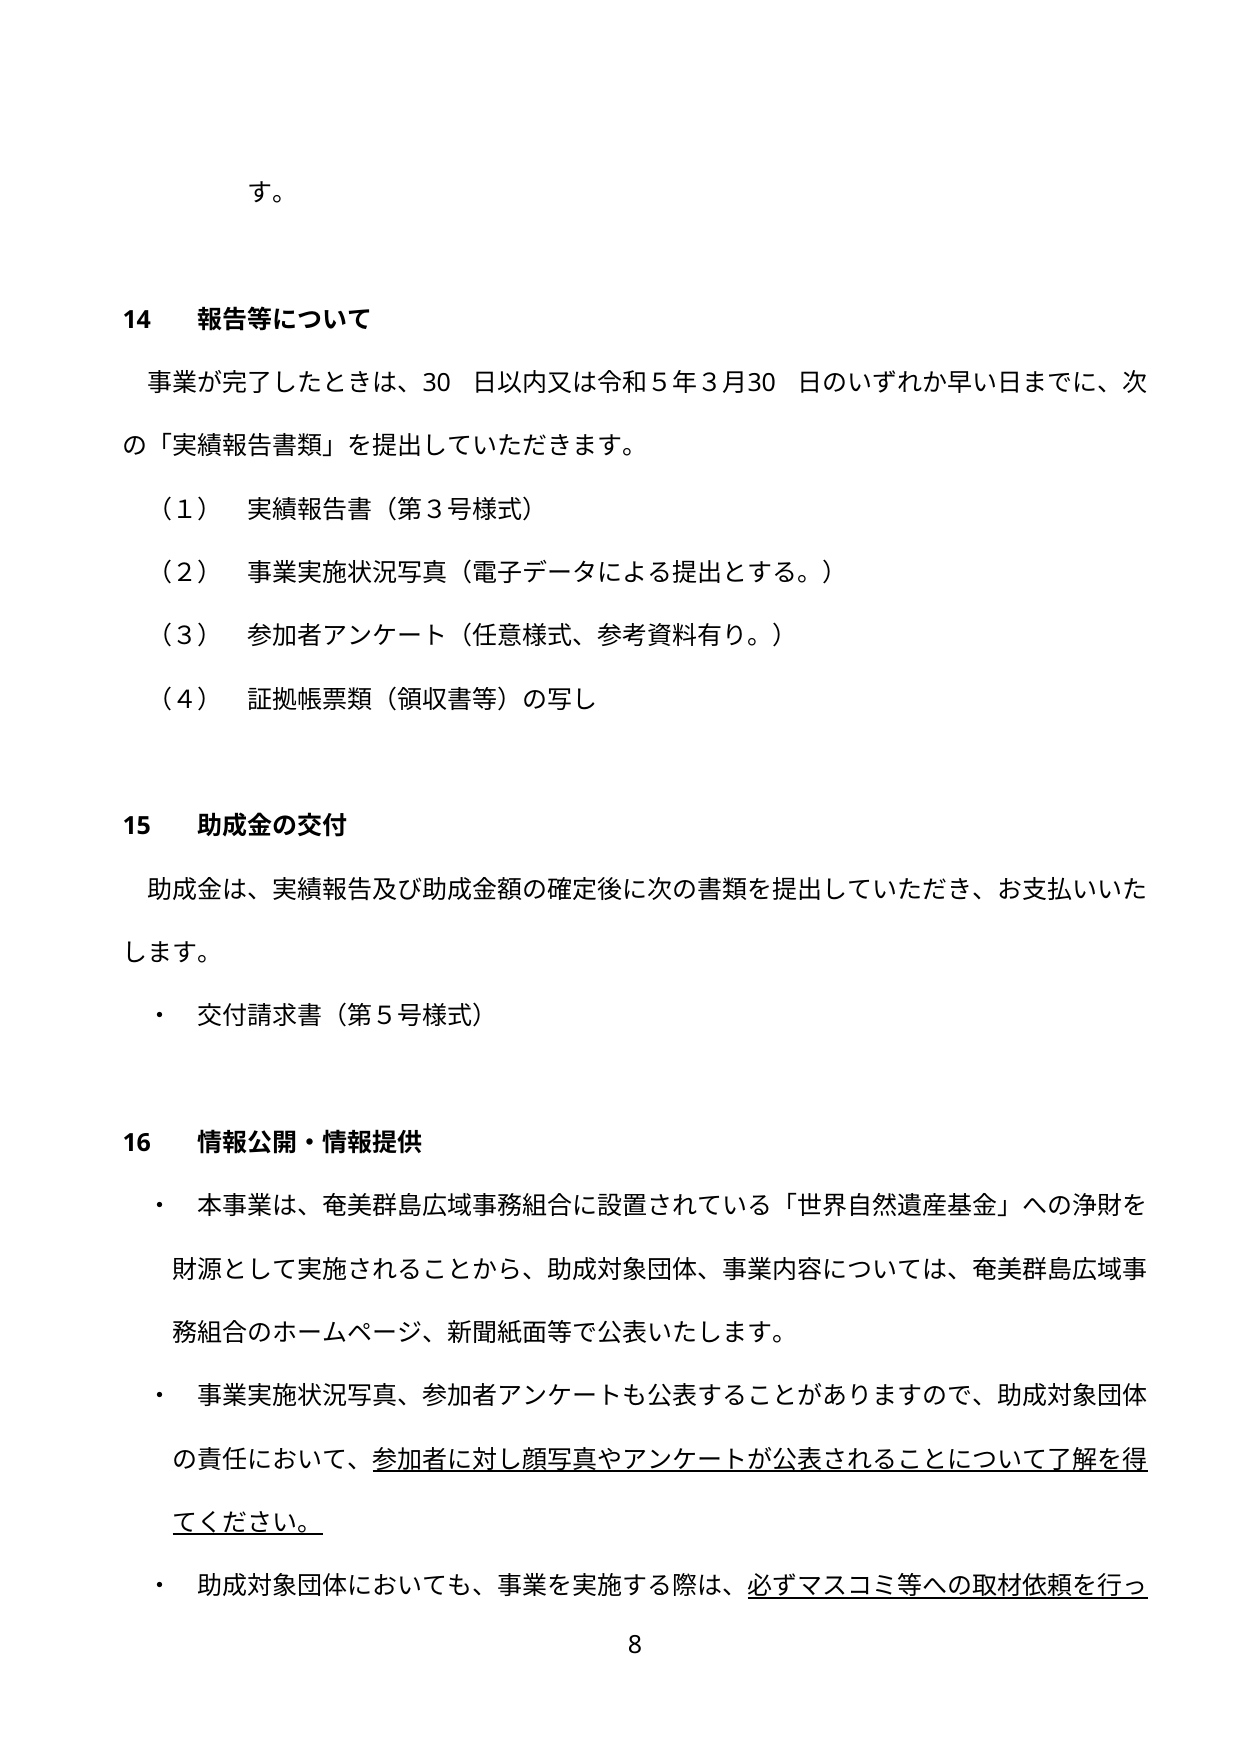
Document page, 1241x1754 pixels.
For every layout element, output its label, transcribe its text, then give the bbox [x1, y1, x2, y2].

text （３） 参加者アンケート（任意様式、参考資料有り。） [122, 602, 1147, 666]
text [147, 159, 1147, 222]
text ・ 交付請求書（第５号様式） [122, 982, 1147, 1046]
text 事業が完了したときは、30日以内又は令和５年３月30日のいずれか早い日までに、次の「実績報告書類」を提出していただきます。 [122, 349, 1147, 476]
text （１） 実績報告書（第３号様式） [122, 476, 1147, 539]
text （４） 証拠帳票類（領収書等）の写し [122, 666, 1147, 729]
text 14 報告等について [122, 286, 1147, 349]
text ・ 事業実施状況写真、参加者アンケートも公表することがありますので、助成対象団体の責任において、参加者に対し顔写真やアンケートが公表されることについて了解を得てください。 [147, 1362, 1147, 1552]
text 助成金は、実績報告及び助成金額の確定後に次の書類を提出していただき、お支払いいたします。 [122, 856, 1147, 982]
text 16 情報公開・情報提供 [122, 1109, 1147, 1172]
text （２） 事業実施状況写真（電子データによる提出とする。） [122, 539, 1147, 602]
text ・ 本事業は、奄美群島広域事務組合に設置されている「世界自然遺産基金」への浄財を財源として実施されることから、助成対象団体、事業内容については、奄美群島広域事務組合のホームページ、新聞紙面等で公表いたします。 [147, 1172, 1147, 1362]
text 15 助成金の交付 [122, 792, 1147, 856]
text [147, 1552, 1147, 1616]
